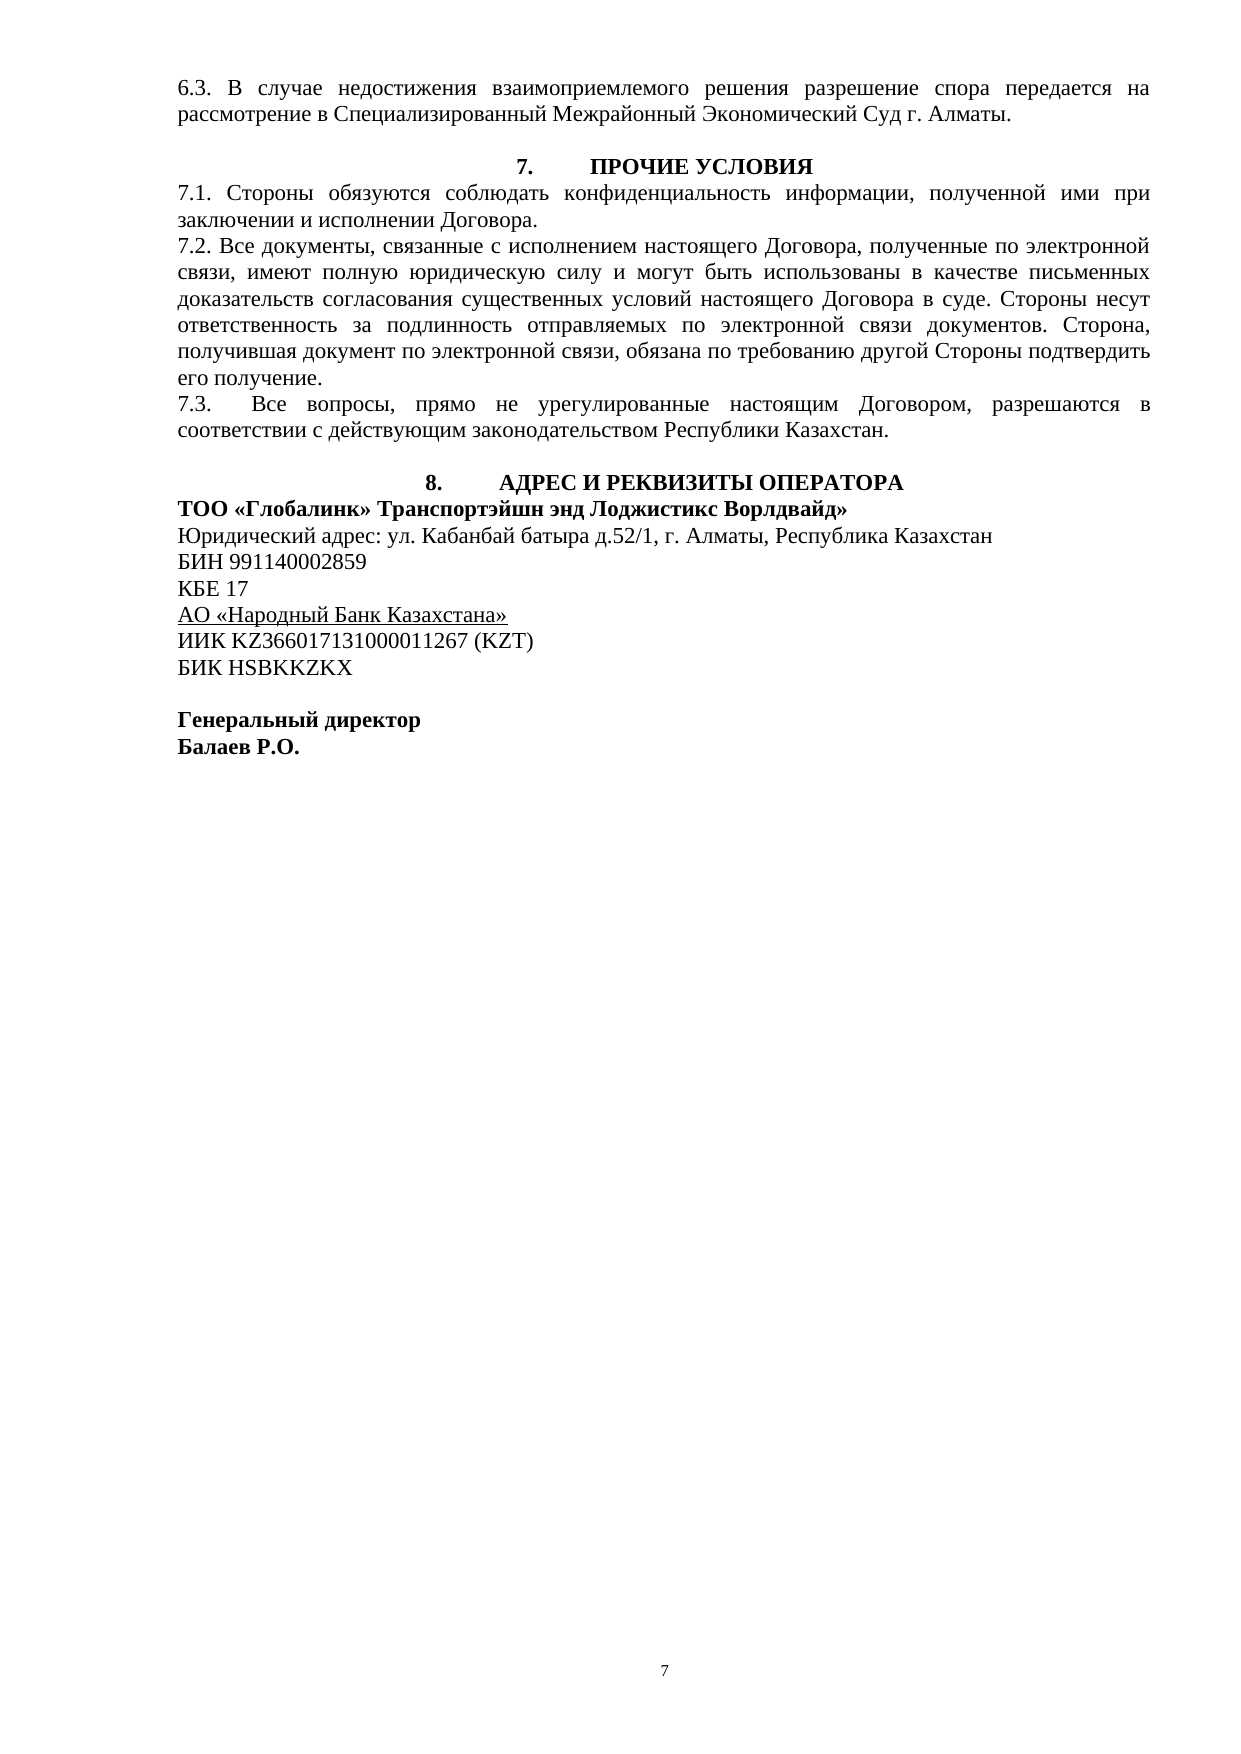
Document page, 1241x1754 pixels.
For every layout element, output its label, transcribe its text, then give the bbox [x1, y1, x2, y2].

text 8. адрес и реквизиты ОПЕРАТОРА [177, 469, 1152, 496]
list ИИК KZ366017131000011267 (KZT) [177, 627, 1152, 654]
list БИН 991140002859 [177, 548, 1152, 574]
list КБЕ 17 [177, 574, 1152, 601]
text ТОО «Глобалинк» Транспортэйшн энд Лоджистикс Ворлдвайд» [177, 496, 1152, 522]
list АО «Народный Банк Казахстана» [177, 601, 1152, 627]
text 7.3. Все вопросы, прямо не урегулированные настоящим Договором, разрешаются в соответствии с действующим законодательством Республики Казахстан. [177, 390, 1152, 443]
text 6.3. В случае недостижения взаимоприемлемого решения разрешение спора передается на рассмотрение в Специализированный Межрайонный Экономический Суд г. Алматы. [177, 74, 1152, 127]
text Балаев Р.О. [177, 733, 1152, 759]
list БИК HSBKKZKX [177, 654, 1152, 680]
text 7. ПРОЧИЕ УСЛОВИЯ [177, 153, 1152, 179]
text 7.2. Все документы, связанные с исполнением настоящего Договора, полученные по электронной связи, имеют полную юридическую силу и могут быть использованы в качестве письменных доказательств согласования существенных условий настоящего Договора в суде. Стороны несут ответственность за подлинность отправляемых по электронной связи документов. Сторона, получившая документ по электронной связи, обязана по требованию другой Стороны подтвердить его получение. [177, 232, 1152, 390]
subtitle Юридический адрес: ул. Кабанбай батыра д.52/1, г. Алматы, Республика Казахстан [177, 522, 1152, 548]
text 7.1. Стороны обязуются соблюдать конфиденциальность информации, полученной ими при заключении и исполнении Договора. [177, 179, 1152, 232]
list Генеральный директор [177, 706, 1152, 733]
